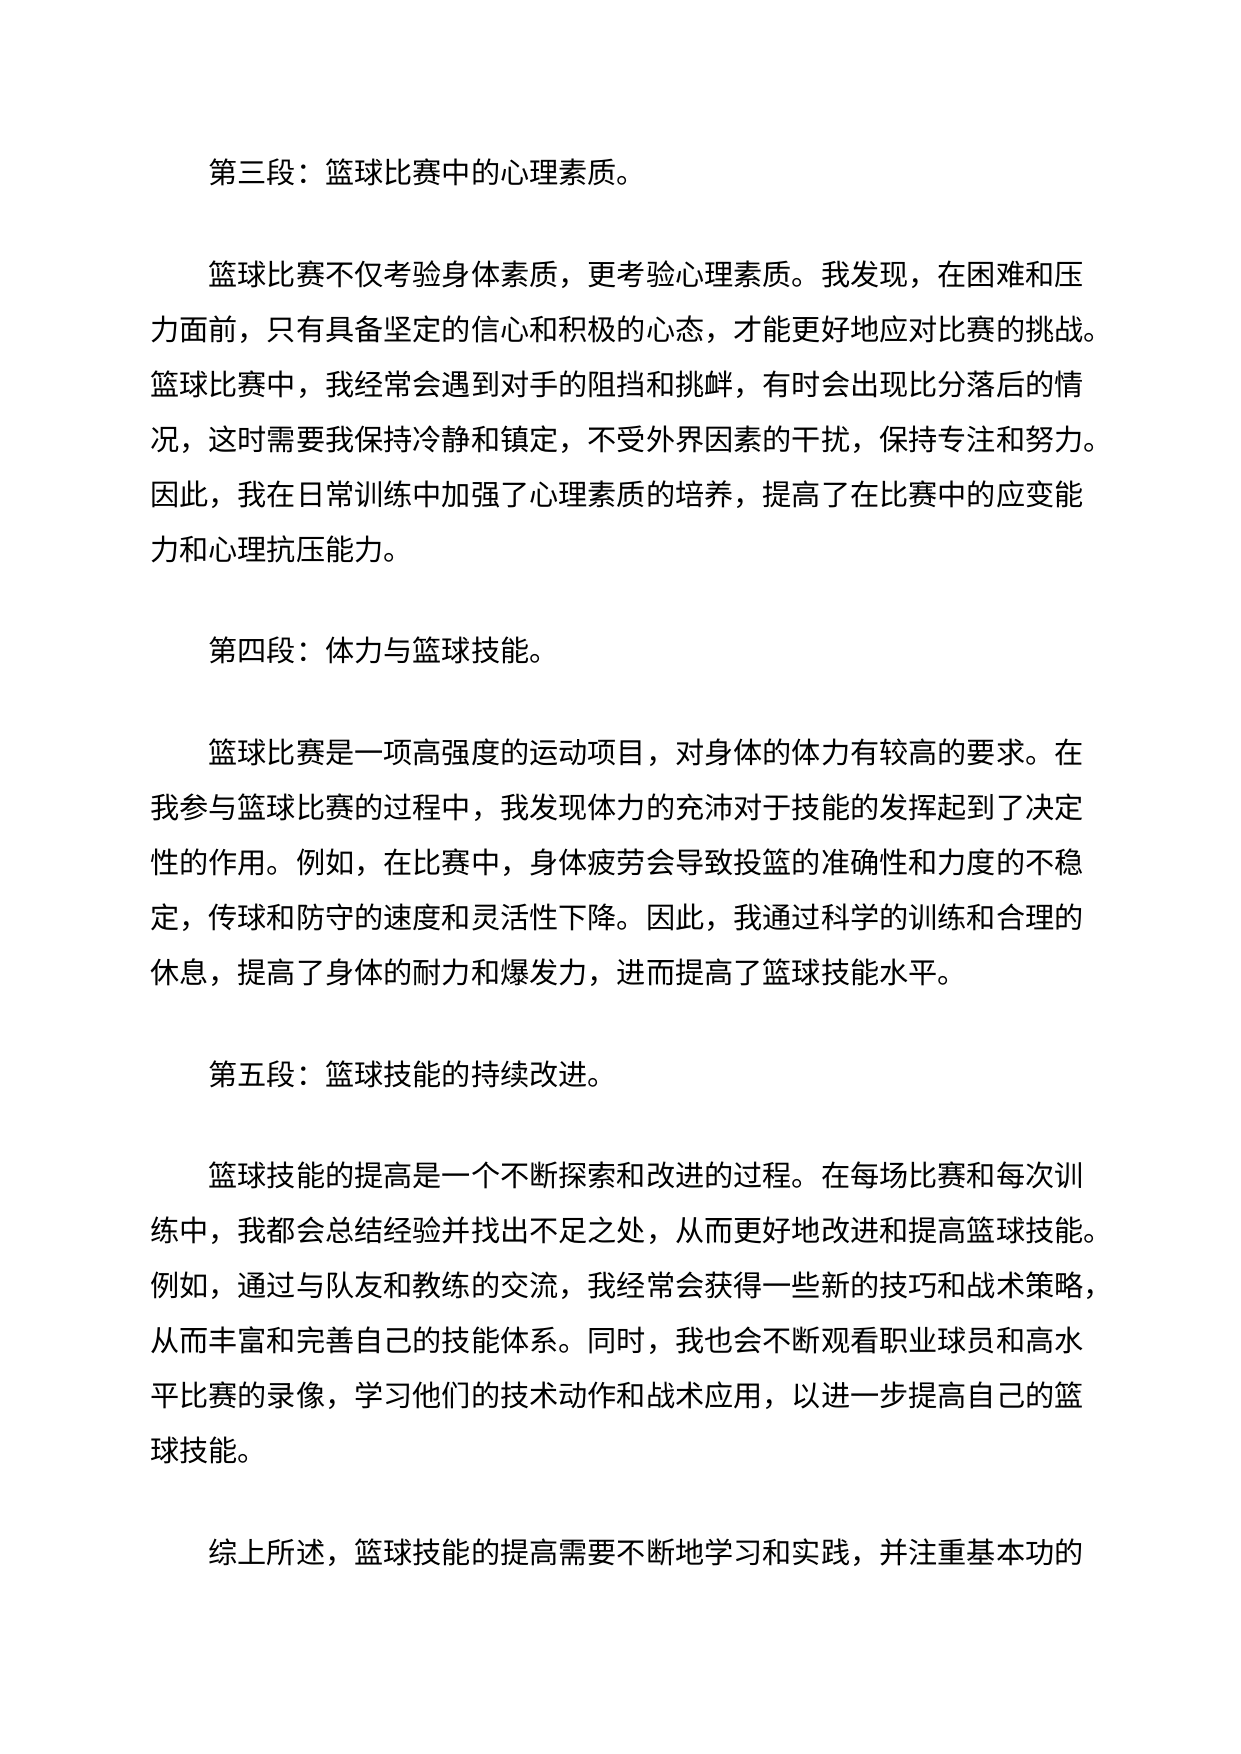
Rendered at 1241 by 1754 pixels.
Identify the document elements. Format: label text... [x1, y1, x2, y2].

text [150, 1529, 1090, 1571]
text 篮球技能的提高是一个不断探索和改进的过程。在每场比赛和每次训练中，我都会总结经验并找出不足之处，从而更好地改进和提高篮球技能。例如，通过与队友和教练的交流，我经常会获得一些新的技巧和战术策略，从而丰富和完善自己的技能体系。同时，我也会不断观看职业球员和高水平比赛的录像，学习他们的技术动作和战术应用，以进一步提高自己的篮球技能。 [150, 1153, 1090, 1470]
text 第五段：篮球技能的持续改进。 [150, 1051, 1090, 1093]
text 第四段：体力与篮球技能。 [150, 628, 1090, 670]
text 第三段：篮球比赛中的心理素质。 [150, 150, 1090, 192]
text 篮球比赛不仅考验身体素质，更考验心理素质。我发现，在困难和压力面前，只有具备坚定的信心和积极的心态，才能更好地应对比赛的挑战。篮球比赛中，我经常会遇到对手的阻挡和挑衅，有时会出现比分落后的情况，这时需要我保持冷静和镇定，不受外界因素的干扰，保持专注和努力。因此，我在日常训练中加强了心理素质的培养，提高了在比赛中的应变能力和心理抗压能力。 [150, 252, 1090, 568]
text 篮球比赛是一项高强度的运动项目，对身体的体力有较高的要求。在我参与篮球比赛的过程中，我发现体力的充沛对于技能的发挥起到了决定性的作用。例如，在比赛中，身体疲劳会导致投篮的准确性和力度的不稳定，传球和防守的速度和灵活性下降。因此，我通过科学的训练和合理的休息，提高了身体的耐力和爆发力，进而提高了篮球技能水平。 [150, 730, 1090, 992]
